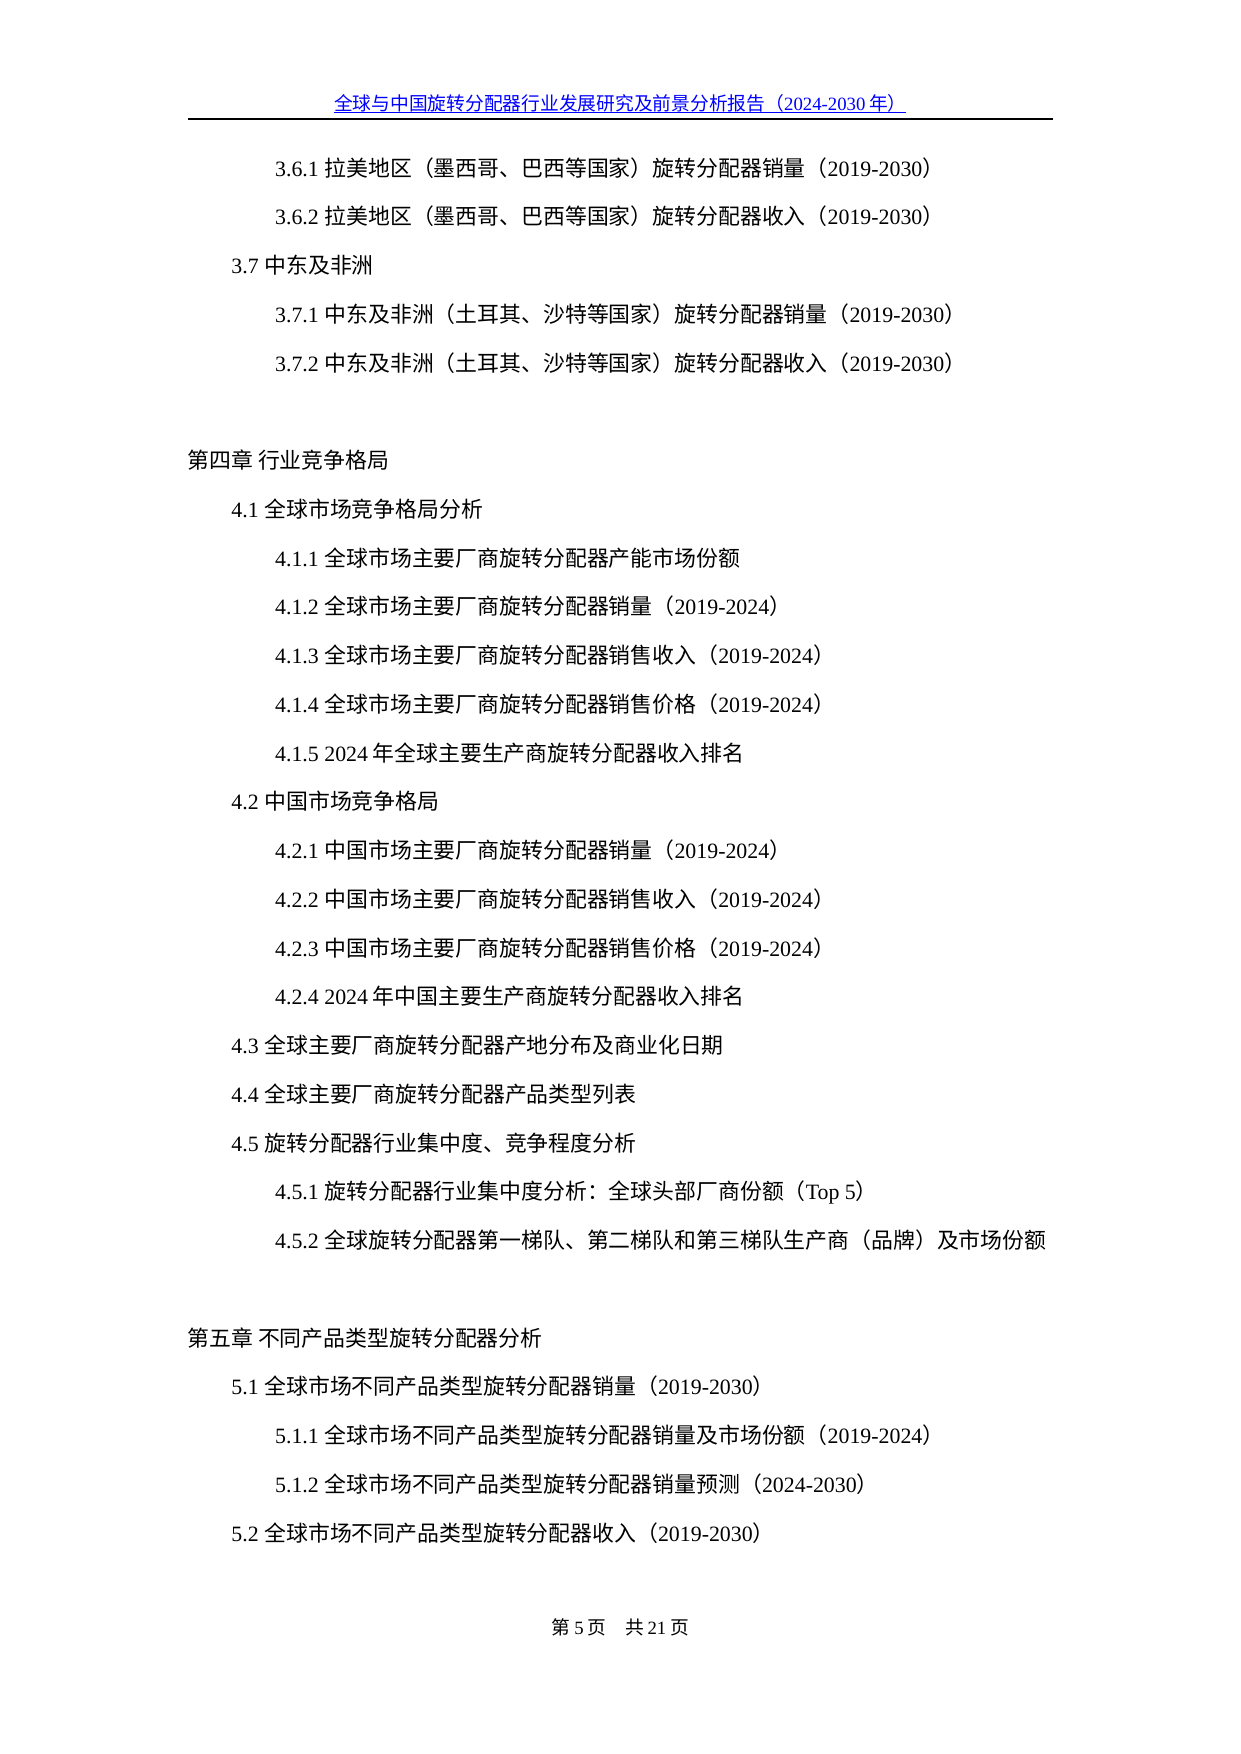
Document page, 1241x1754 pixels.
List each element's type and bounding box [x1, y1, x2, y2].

text [187, 150, 1053, 1548]
